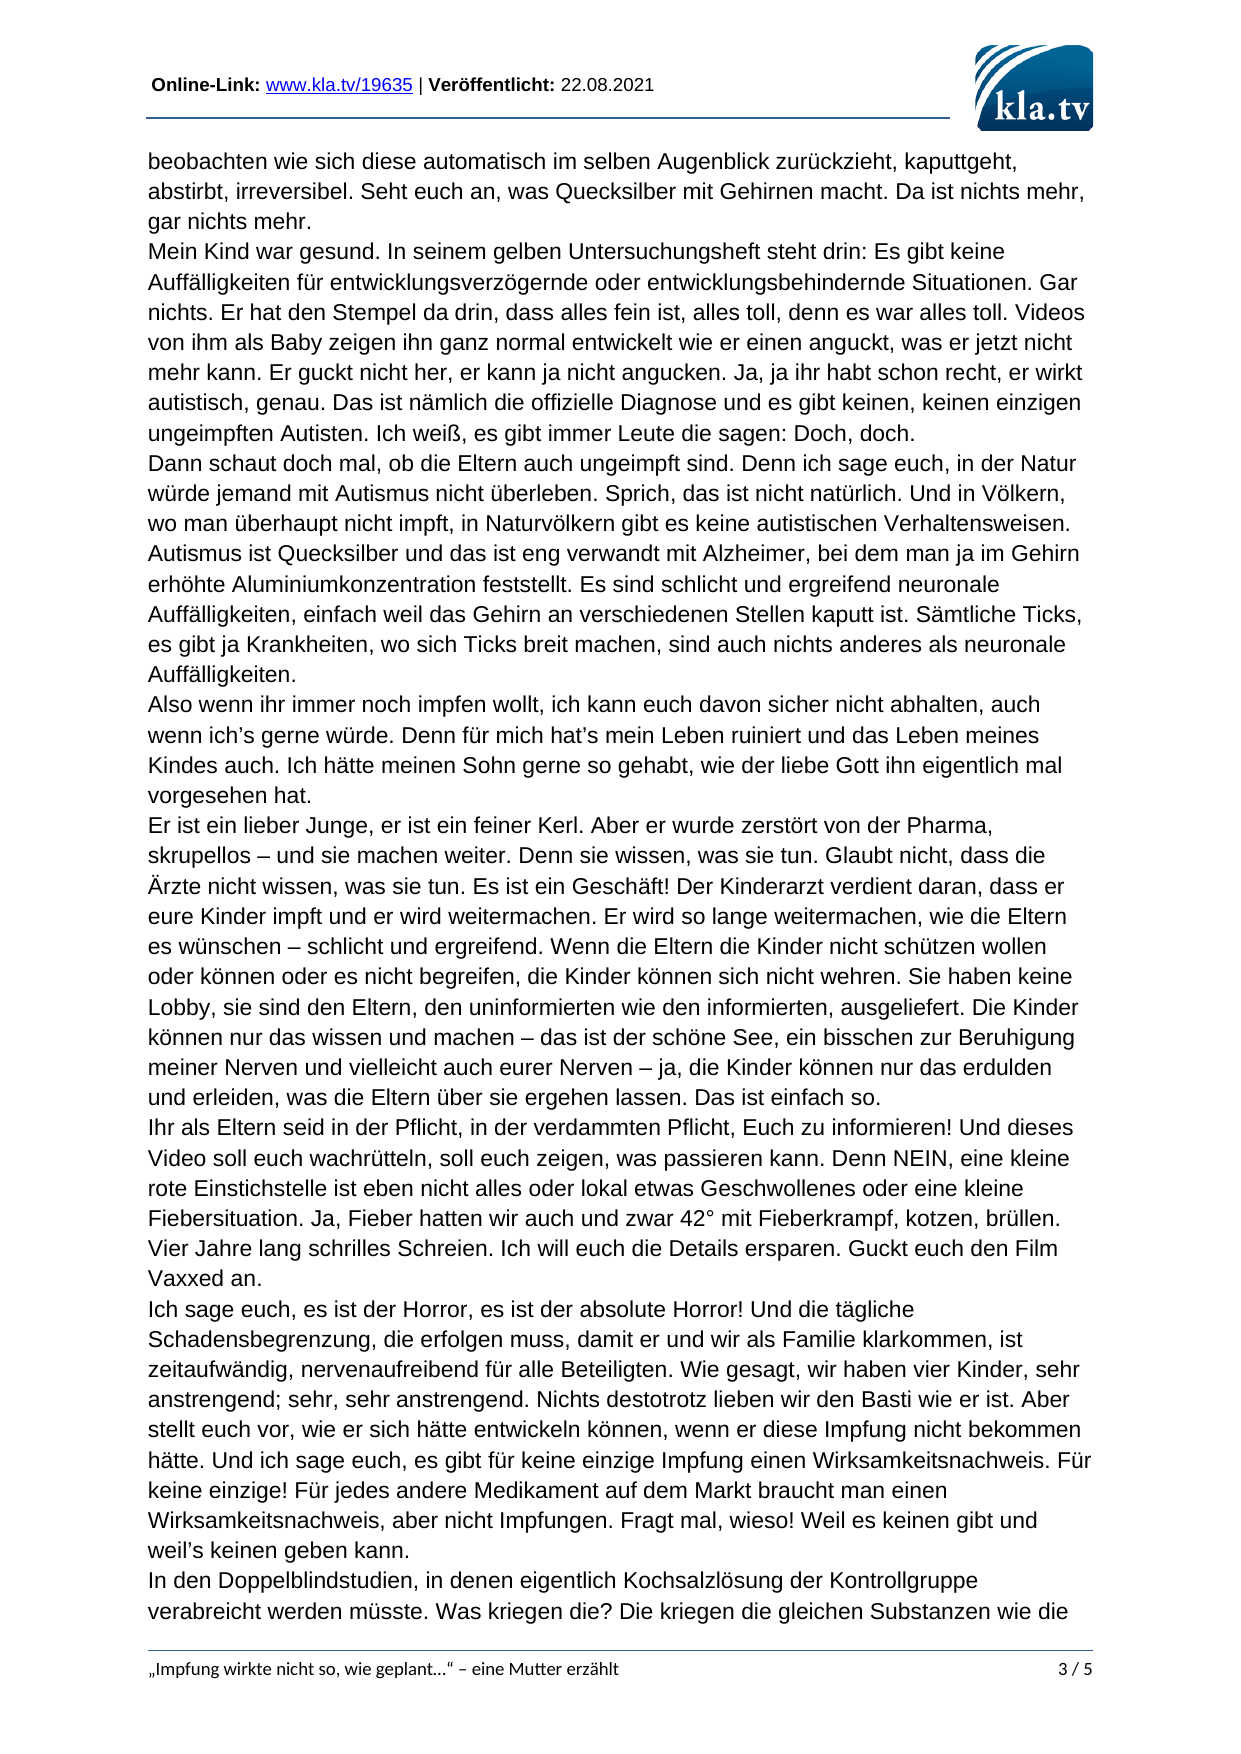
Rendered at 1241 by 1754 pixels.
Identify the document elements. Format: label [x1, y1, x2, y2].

text [148, 148, 1093, 1624]
